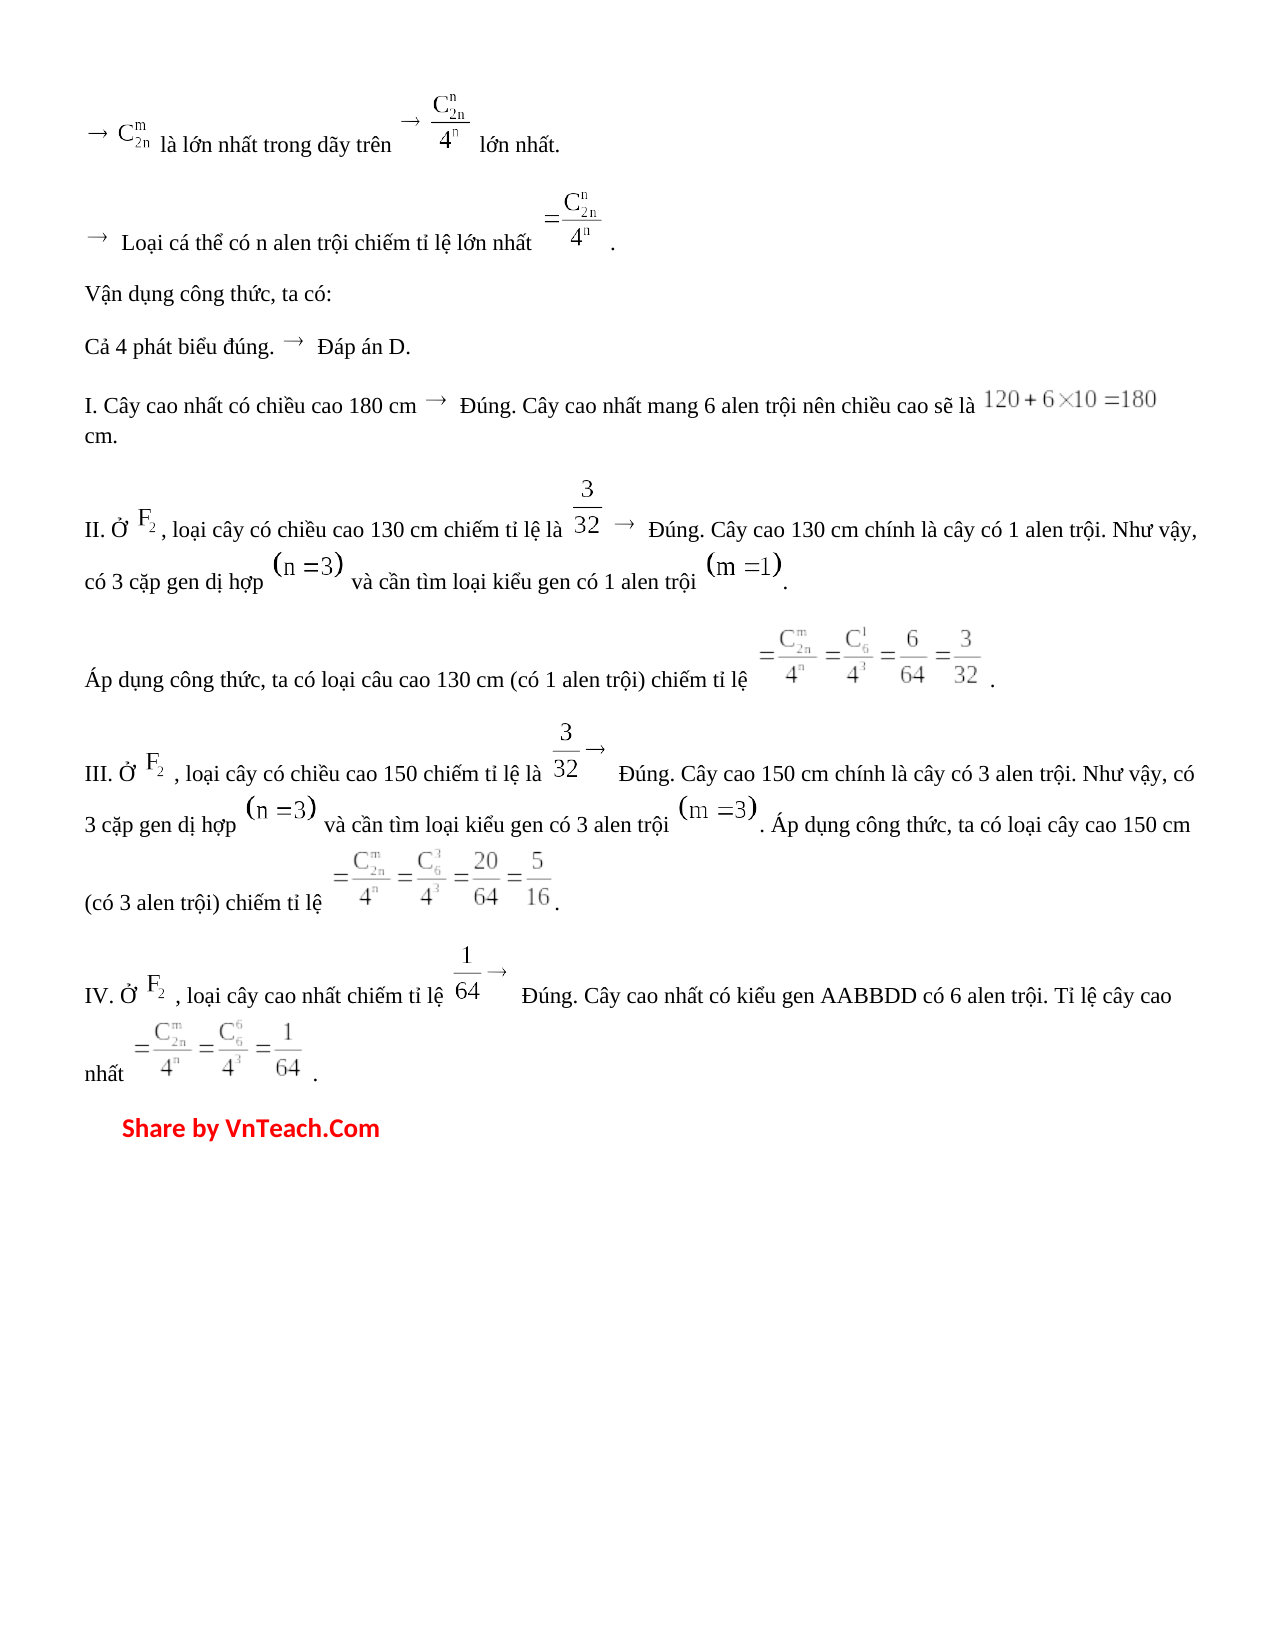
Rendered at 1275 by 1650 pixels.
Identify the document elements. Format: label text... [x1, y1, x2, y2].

text III. Ở , loại cây có chiều cao 150 chiếm tỉ lệ là Đúng. Cây cao 150 cm chính là cây có 3 alen trội. Như vậy, có 3 cặp gen dị hợp và cần tìm loại kiểu gen có 3 alen trội . Áp dụng công thức, ta có loại cây cao 150 cm (có 3 alen trội) chiếm tỉ lệ . [84, 717, 1200, 915]
text II. Ở , loại cây có chiều cao 130 cm chiếm tỉ lệ là Đúng. Cây cao 130 cm chính là cây có 1 alen trội. Như vậy, có 3 cặp gen dị hợp và cần tìm loại kiểu gen có 1 alen trội . [84, 473, 1200, 594]
text Cả 4 phát biểu đúng. Đáp án D. [84, 331, 1200, 359]
text I. Cây cao nhất có chiều cao 180 cm Đúng. Cây cao nhất mang 6 alen trội nên chiều cao sẽ là cm. [84, 384, 1200, 449]
text Vận dụng công thức, ta có: [84, 280, 1200, 307]
text là lớn nhất trong dãy trên lớn nhất. [84, 84, 1200, 158]
text Loại cá thể có n alen trội chiếm tỉ lệ lớn nhất . [84, 182, 1200, 256]
text Share by VnTeach.Com [90, 1111, 1194, 1144]
text IV. Ở , loại cây cao nhất chiếm tỉ lệ Đúng. Cây cao nhất có kiểu gen AABBDD có 6 alen trội. Tỉ lệ cây cao nhất . [84, 940, 1200, 1086]
text Áp dụng công thức, ta có loại câu cao 130 cm (có 1 alen trội) chiếm tỉ lệ . [84, 619, 1200, 692]
